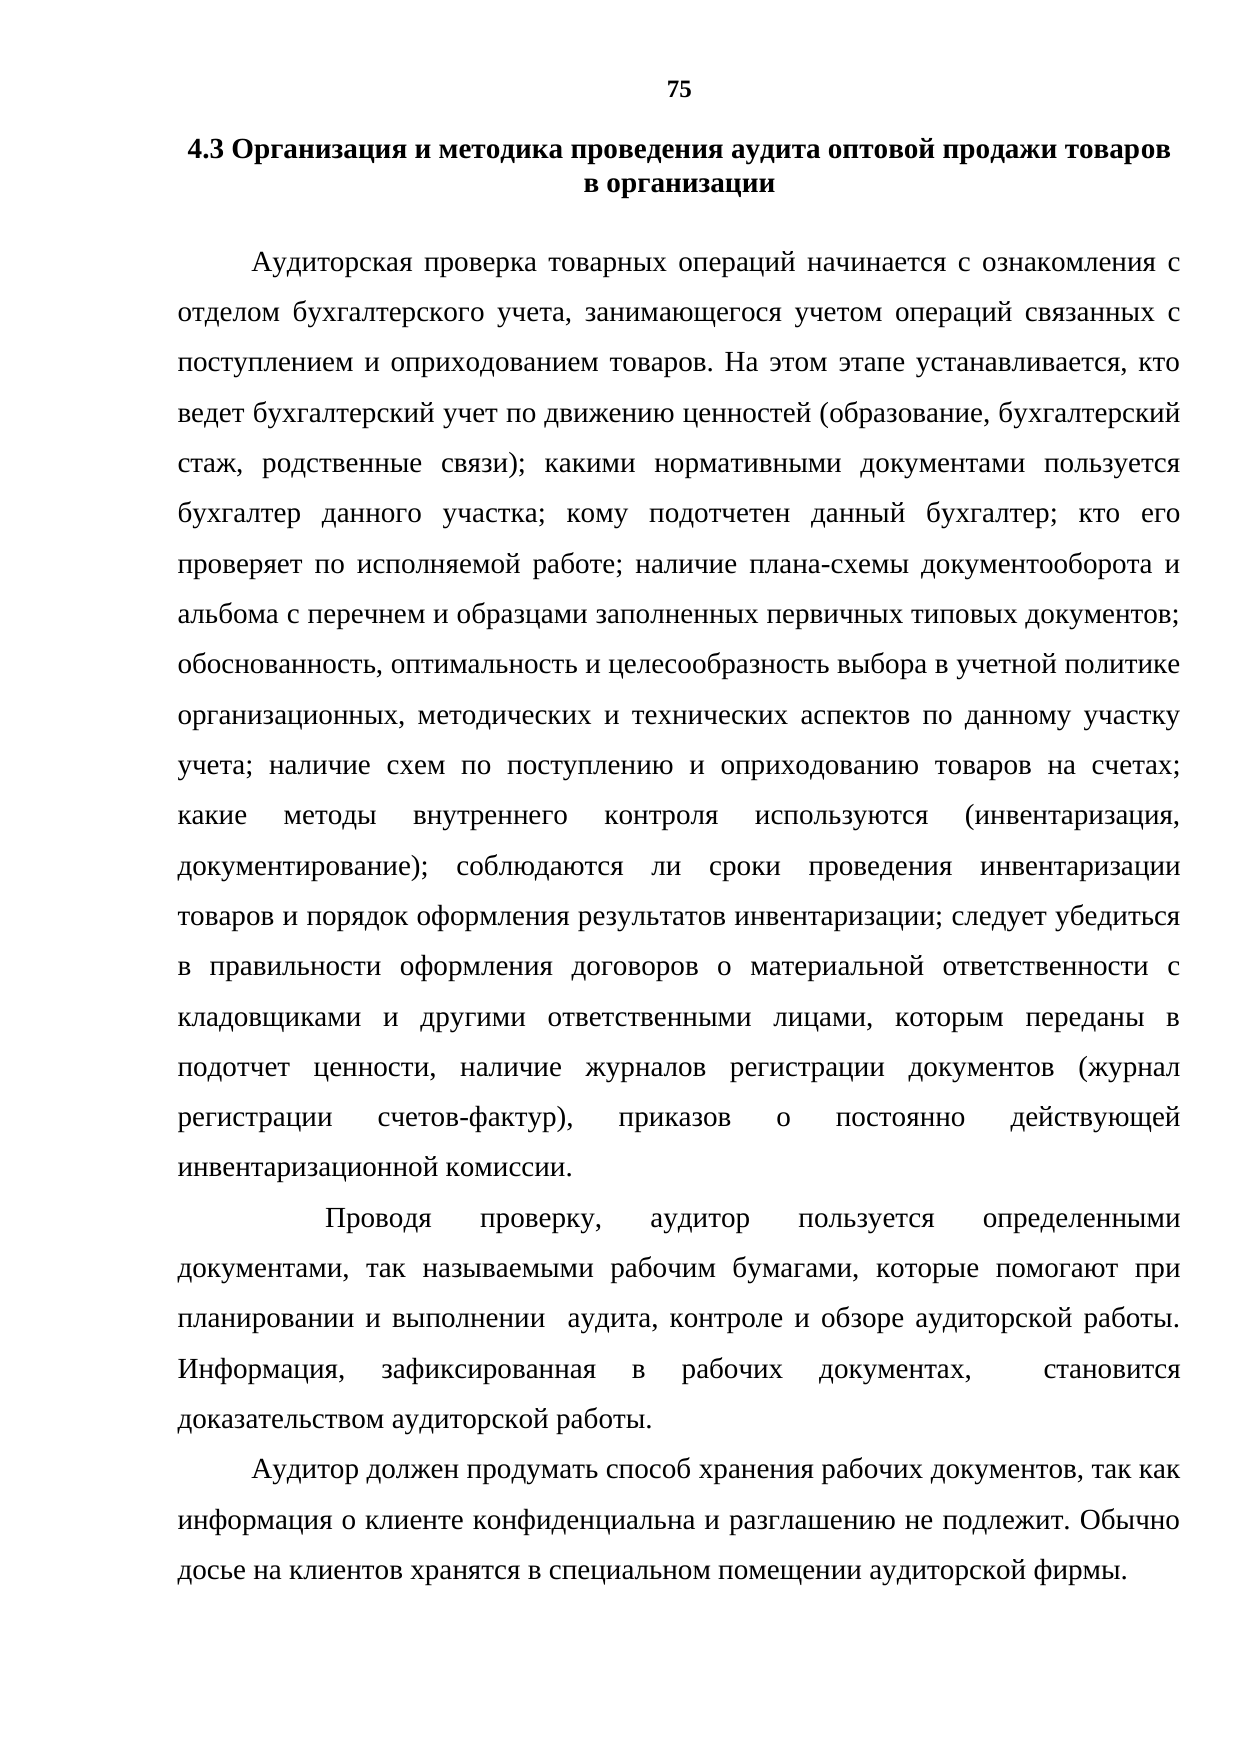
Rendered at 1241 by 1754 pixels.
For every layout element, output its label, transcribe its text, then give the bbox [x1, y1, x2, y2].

text Аудитор должен продумать способ хранения рабочих документов, так как информация о клиенте конфиденциальна и разглашению не подлежит. Обычно досье на клиентов хранятся в специальном помещении аудиторской фирмы. [177, 1451, 1181, 1586]
subtitle в организации [177, 165, 1181, 198]
text Проводя проверку, аудитор пользуется определенными документами, так называемыми рабочим бумагами, которые помогают при планировании и выполнении аудита, контроле и обзоре аудиторской работы. Информация, зафиксированная в рабочих документах, становится доказательством аудиторской работы. [177, 1200, 1181, 1435]
subtitle 4.3 Организация и методика проведения аудита оптовой продажи товаров [177, 131, 1181, 165]
text Аудиторская проверка товарных операций начинается с ознакомления с отделом бухгалтерского учета, занимающегося учетом операций связанных с поступлением и оприходованием товаров. На этом этапе устанавливается, кто ведет бухгалтерский учет по движению ценностей (образование, бухгалтерский стаж, родственные связи); какими нормативными документами пользуется бухгалтер данного участка; кому подотчетен данный бухгалтер; кто его проверяет по исполняемой работе; наличие плана-схемы документооборота и альбома с перечнем и образцами заполненных первичных типовых документов; обоснованность, оптимальность и целесообразность выбора в учетной политике организационных, методических и технических аспектов по данному участку учета; наличие схем по поступлению и оприходованию товаров на счетах; какие методы внутреннего контроля используются (инвентаризация, документирование); соблюдаются ли сроки проведения инвентаризации товаров и порядок оформления результатов инвентаризации; следует убедиться в правильности оформления договоров о материальной ответственности с кладовщиками и другими ответственными лицами, которым переданы в подотчет ценности, наличие журналов регистрации документов (журнал регистрации счетов-фактур), приказов о постоянно действующей инвентаризационной комиссии. [177, 244, 1181, 1183]
